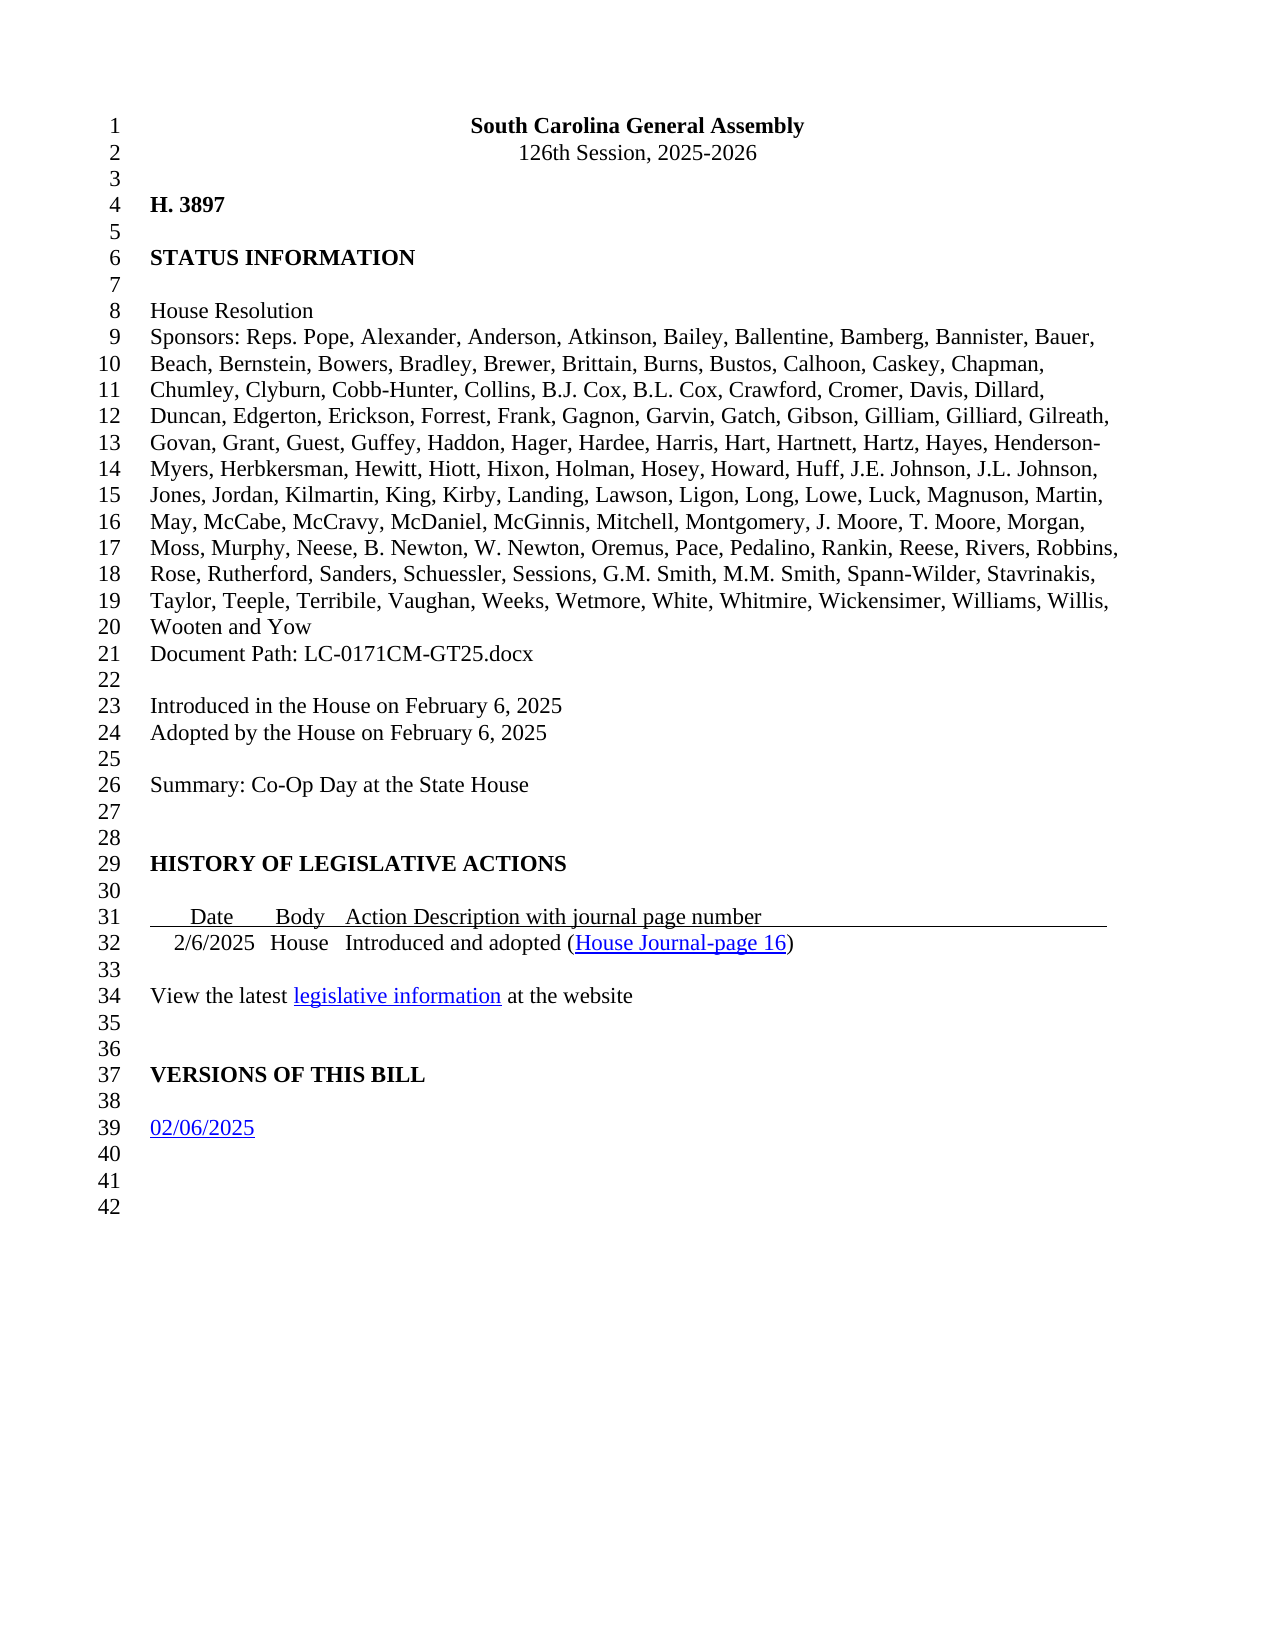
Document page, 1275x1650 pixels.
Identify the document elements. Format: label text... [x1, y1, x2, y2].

text 2/6/2025 House Introduced and adopted (House Journal-page 16) [150, 929, 1125, 956]
text Adopted by the House on February 6, 2025 [150, 719, 1125, 745]
text Date Body Action Description with journal page number [150, 903, 1125, 929]
text HISTORY OF LEGISLATIVE ACTIONS [150, 850, 1125, 877]
text H. 3897 [150, 192, 1125, 218]
text VERSIONS OF THIS BILL [150, 1061, 1125, 1088]
text View the latest legislative information at the website [150, 982, 1125, 1008]
text 02/06/2025 [150, 1114, 1125, 1140]
text Summary: Co-Op Day at the State House [150, 771, 1125, 798]
text House Resolution [150, 297, 1125, 323]
text 126th Session, 2025-2026 [150, 139, 1125, 165]
text STATUS INFORMATION [150, 244, 1125, 271]
text Document Path: LC-0171CM-GT25.docx [150, 639, 1125, 666]
text Introduced in the House on February 6, 2025 [150, 692, 1125, 719]
text South Carolina General Assembly [150, 112, 1125, 139]
text Sponsors: Reps. Pope, Alexander, Anderson, Atkinson, Bailey, Ballentine, Bamberg, Bannister, Bauer, Beach, Bernstein, Bowers, Bradley, Brewer, Brittain, Burns, Bustos, Calhoon, Caskey, Chapman, Chumley, Clyburn, Cobb-Hunter, Collins, B.J. Cox, B.L. Cox, Crawford, Cromer, Davis, Dillard, Duncan, Edgerton, Erickson, Forrest, Frank, Gagnon, Garvin, Gatch, Gibson, Gilliam, Gilliard, Gilreath, Govan, Grant, Guest, Guffey, Haddon, Hager, Hardee, Harris, Hart, Hartnett, Hartz, Hayes, Henderson-Myers, Herbkersman, Hewitt, Hiott, Hixon, Holman, Hosey, Howard, Huff, J.E. Johnson, J.L. Johnson, Jones, Jordan, Kilmartin, King, Kirby, Landing, Lawson, Ligon, Long, Lowe, Luck, Magnuson, Martin, May, McCabe, McCravy, McDaniel, McGinnis, Mitchell, Montgomery, J. Moore, T. Moore, Morgan, Moss, Murphy, Neese, B. Newton, W. Newton, Oremus, Pace, Pedalino, Rankin, Reese, Rivers, Robbins, Rose, Rutherford, Sanders, Schuessler, Sessions, G.M. Smith, M.M. Smith, Spann-Wilder, Stavrinakis, Taylor, Teeple, Terribile, Vaughan, Weeks, Wetmore, White, Whitmire, Wickensimer, Williams, Willis, Wooten and Yow [150, 323, 1125, 639]
